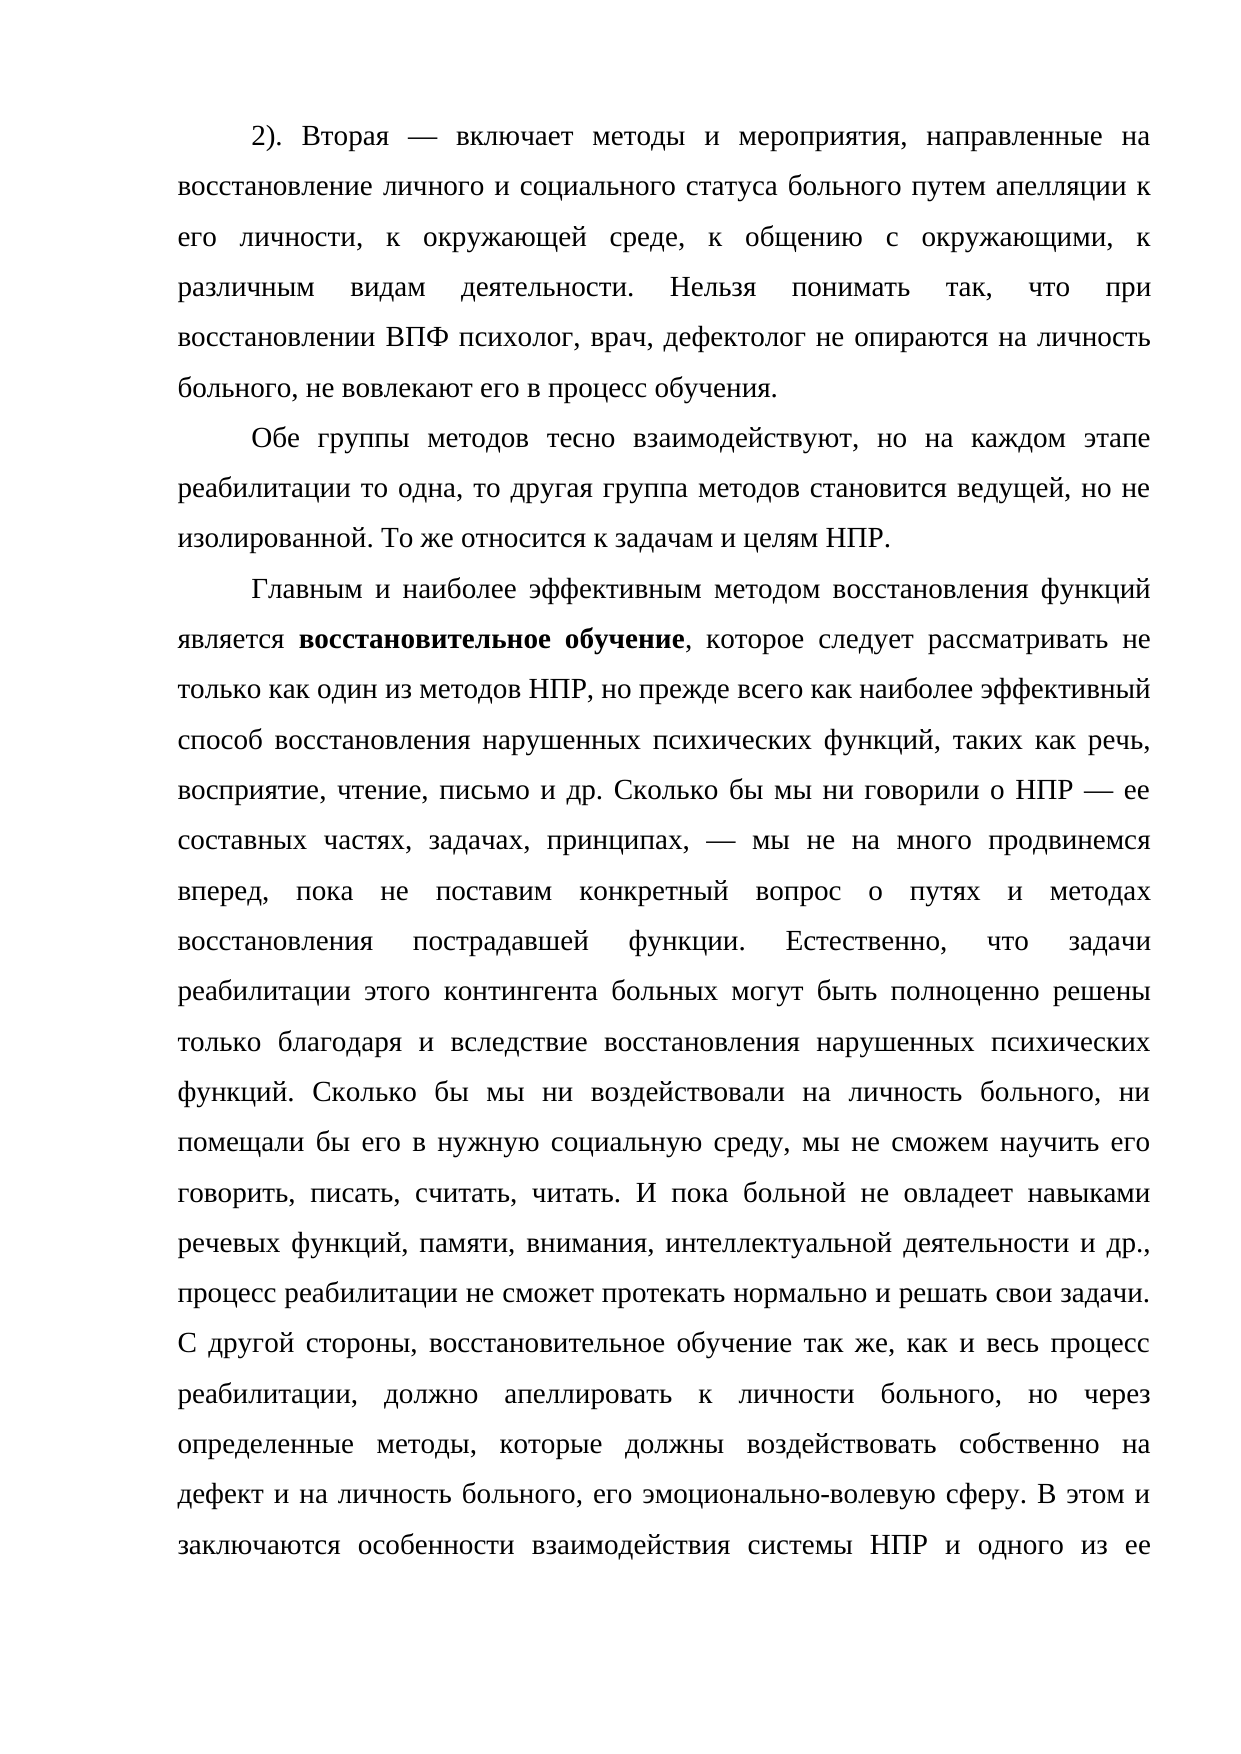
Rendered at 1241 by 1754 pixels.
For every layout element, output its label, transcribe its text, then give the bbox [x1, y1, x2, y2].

text Обе группы методов тесно взаимодействуют, но на каждом этапе реабилитации то одна, то другая группа методов становится ведущей, но не изолированной. То же относится к задачам и целям НПР. [177, 420, 1152, 554]
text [177, 571, 1152, 1560]
text 2). Вторая — включает методы и мероприятия, направленные на восстановление личного и социального статуса больного путем апелляции к его личности, к окружающей среде, к общению с окружающими, к различным видам деятельности. Нельзя понимать так, что при восстановлении ВПФ психолог, врач, дефектолог не опираются на личность больного, не вовлекают его в процесс обучения. [177, 118, 1152, 403]
